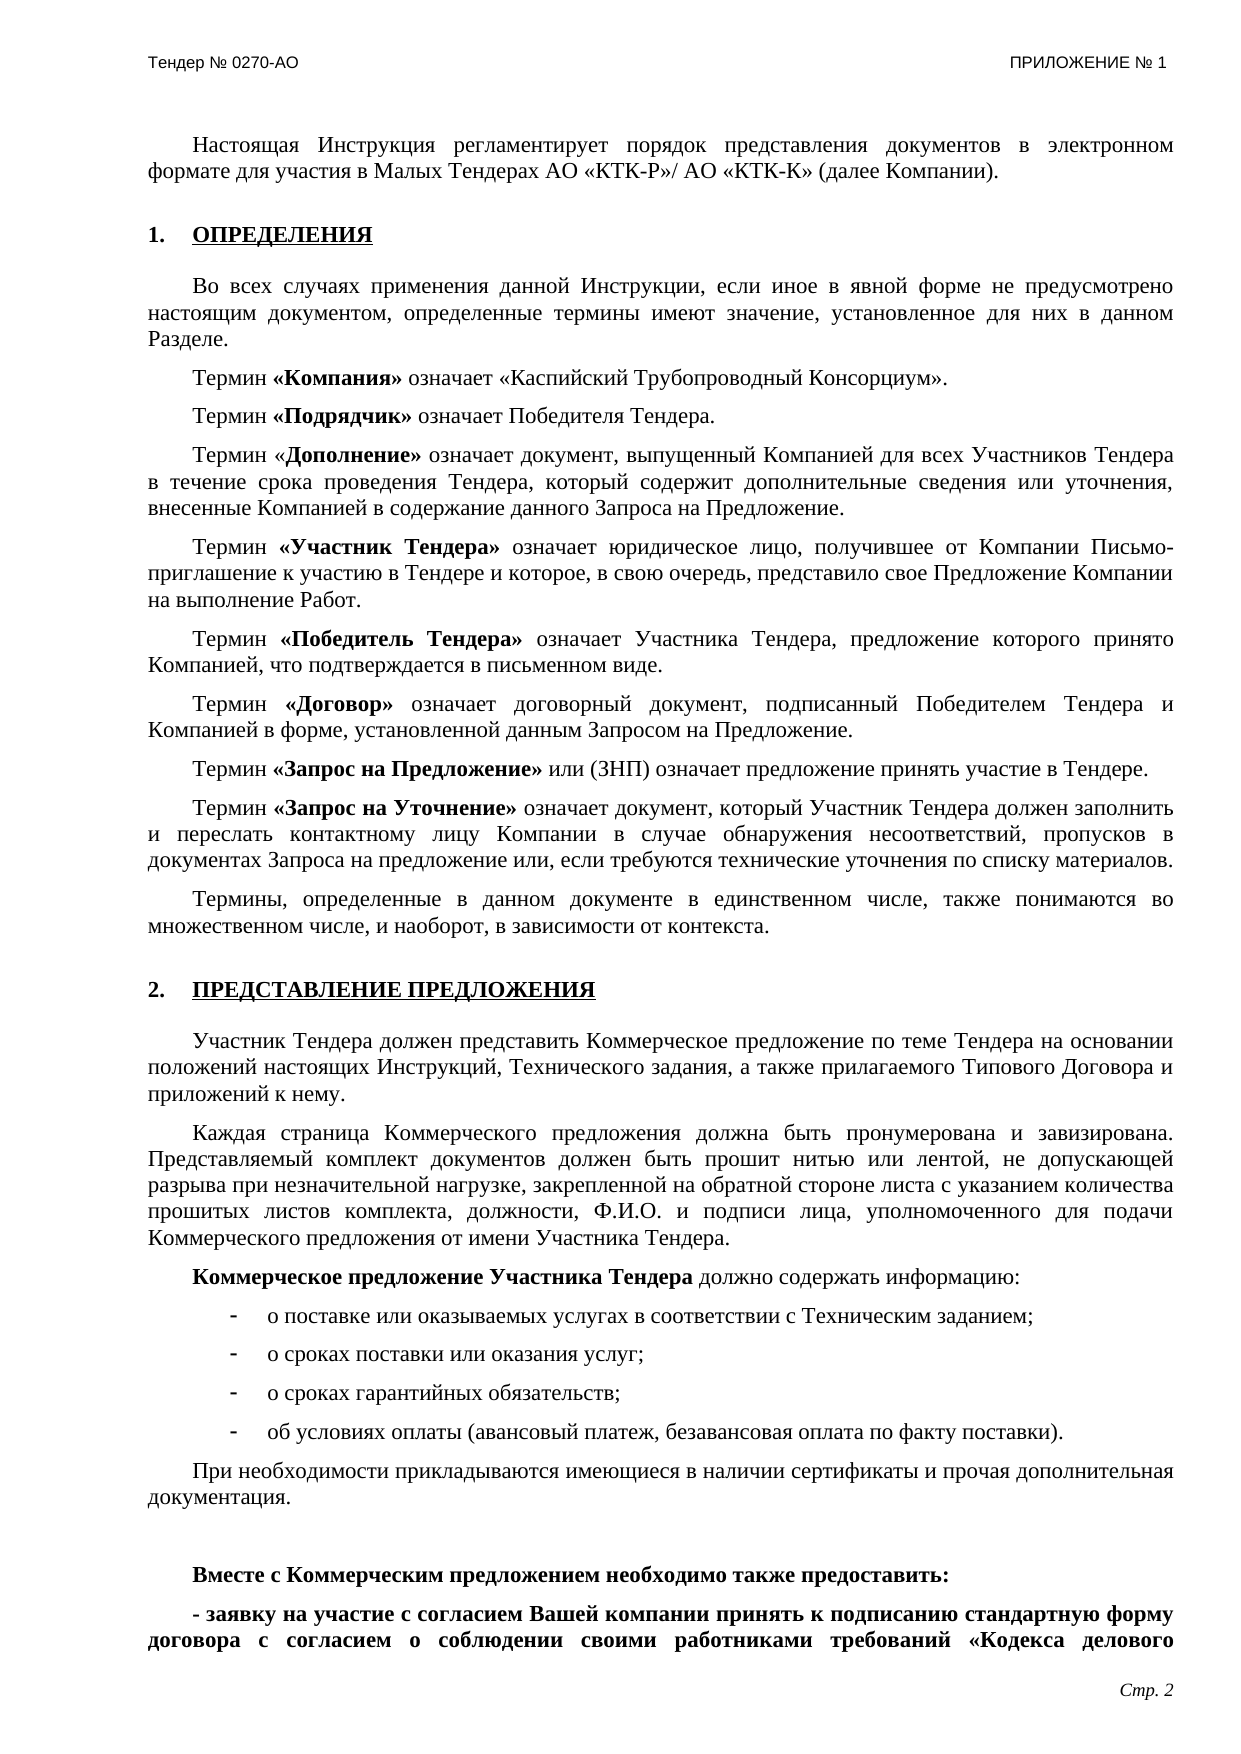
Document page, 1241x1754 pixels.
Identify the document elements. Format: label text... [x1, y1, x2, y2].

text Во всех случаях применения данной Инструкции, если иное в явной форме не предусмотрено настоящим документом, определенные термины имеют значение, установленное для них в данном Разделе. [148, 272, 1175, 351]
text Коммерческое предложение Участника Тендера должно содержать информацию: [148, 1263, 1175, 1289]
text Термин «Участник Тендера» означает юридическое лицо, получившее от Компании Письмо-приглашение к участию в Тендере и которое, в свою очередь, представило свое Предложение Компании на выполнение Работ. [148, 533, 1175, 612]
text Термин «Договор» означает договорный документ, подписанный Победителем Тендера и Компанией в форме, установленной данным Запросом на Предложение. [148, 690, 1175, 742]
text Термин «Подрядчик» означает Победителя Тендера. [148, 403, 1175, 429]
list о сроках поставки или оказания услуг; [229, 1341, 1175, 1367]
text Настоящая Инструкция регламентирует порядок представления документов в электронном формате для участия в Малых Тендерах АО «КТК-Р»/ АО «КТК-К» (далее Компании). [148, 131, 1175, 183]
text При необходимости прикладываются имеющиеся в наличии сертификаты и прочая дополнительная документация. [148, 1457, 1175, 1510]
text Термины, определенные в данном документе в единственном числе, также понимаются во множественном числе, и наоборот, в зависимости от контекста. [148, 885, 1175, 938]
text Термин «Победитель Тендера» означает Участника Тендера, предложение которого принято Компанией, что подтверждается в письменном виде. [148, 624, 1175, 677]
text Участник Тендера должен представить Коммерческое предложение по теме Тендера на основании положений настоящих Инструкций, Технического задания, а также прилагаемого Типового Договора и приложений к нему. [148, 1027, 1175, 1106]
list об условиях оплаты (авансовый платеж, безавансовая оплата по факту поставки). [229, 1418, 1175, 1444]
text Термин «Запрос на Предложение» или (ЗНП) означает предложение принять участие в Тендере. [148, 755, 1175, 781]
list о поставке или оказываемых услугах в соответствии с Техническим заданием; [229, 1302, 1175, 1328]
text Термин «Запрос на Уточнение» означает документ, который Участник Тендера должен заполнить и переслать контактному лицу Компании в случае обнаружения несоответствий, пропусков в документах Запроса на предложение или, если требуются технические уточнения по списку материалов. [148, 794, 1175, 873]
subtitle ПРЕДСТАВЛЕНИЕ ПРЕДЛОЖЕНИЯ [148, 976, 1175, 1002]
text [148, 1600, 1175, 1653]
list о сроках гарантийных обязательств; [229, 1379, 1175, 1406]
text Термин «Дополнение» означает документ, выпущенный Компанией для всех Участников Тендера в течение срока проведения Тендера, который содержит дополнительные сведения или уточнения, внесенные Компанией в содержание данного Запроса на Предложение. [148, 441, 1175, 521]
text Термин «Компания» означает «Каспийский Трубопроводный Консорциум». [148, 364, 1175, 390]
subtitle ОПРЕДЕЛЕНИЯ [148, 221, 1175, 247]
text Вместе с Коммерческим предложением необходимо также предоставить: [148, 1561, 1175, 1587]
text Каждая страница Коммерческого предложения должна быть пронумерована и завизирована. Представляемый комплект документов должен быть прошит нитью или лентой, не допускающей разрыва при незначительной нагрузке, закрепленной на обратной стороне листа с указанием количества прошитых листов комплекта, должности, Ф.И.О. и подписи лица, уполномоченного для подачи Коммерческого предложения от имени Участника Тендера. [148, 1118, 1175, 1250]
